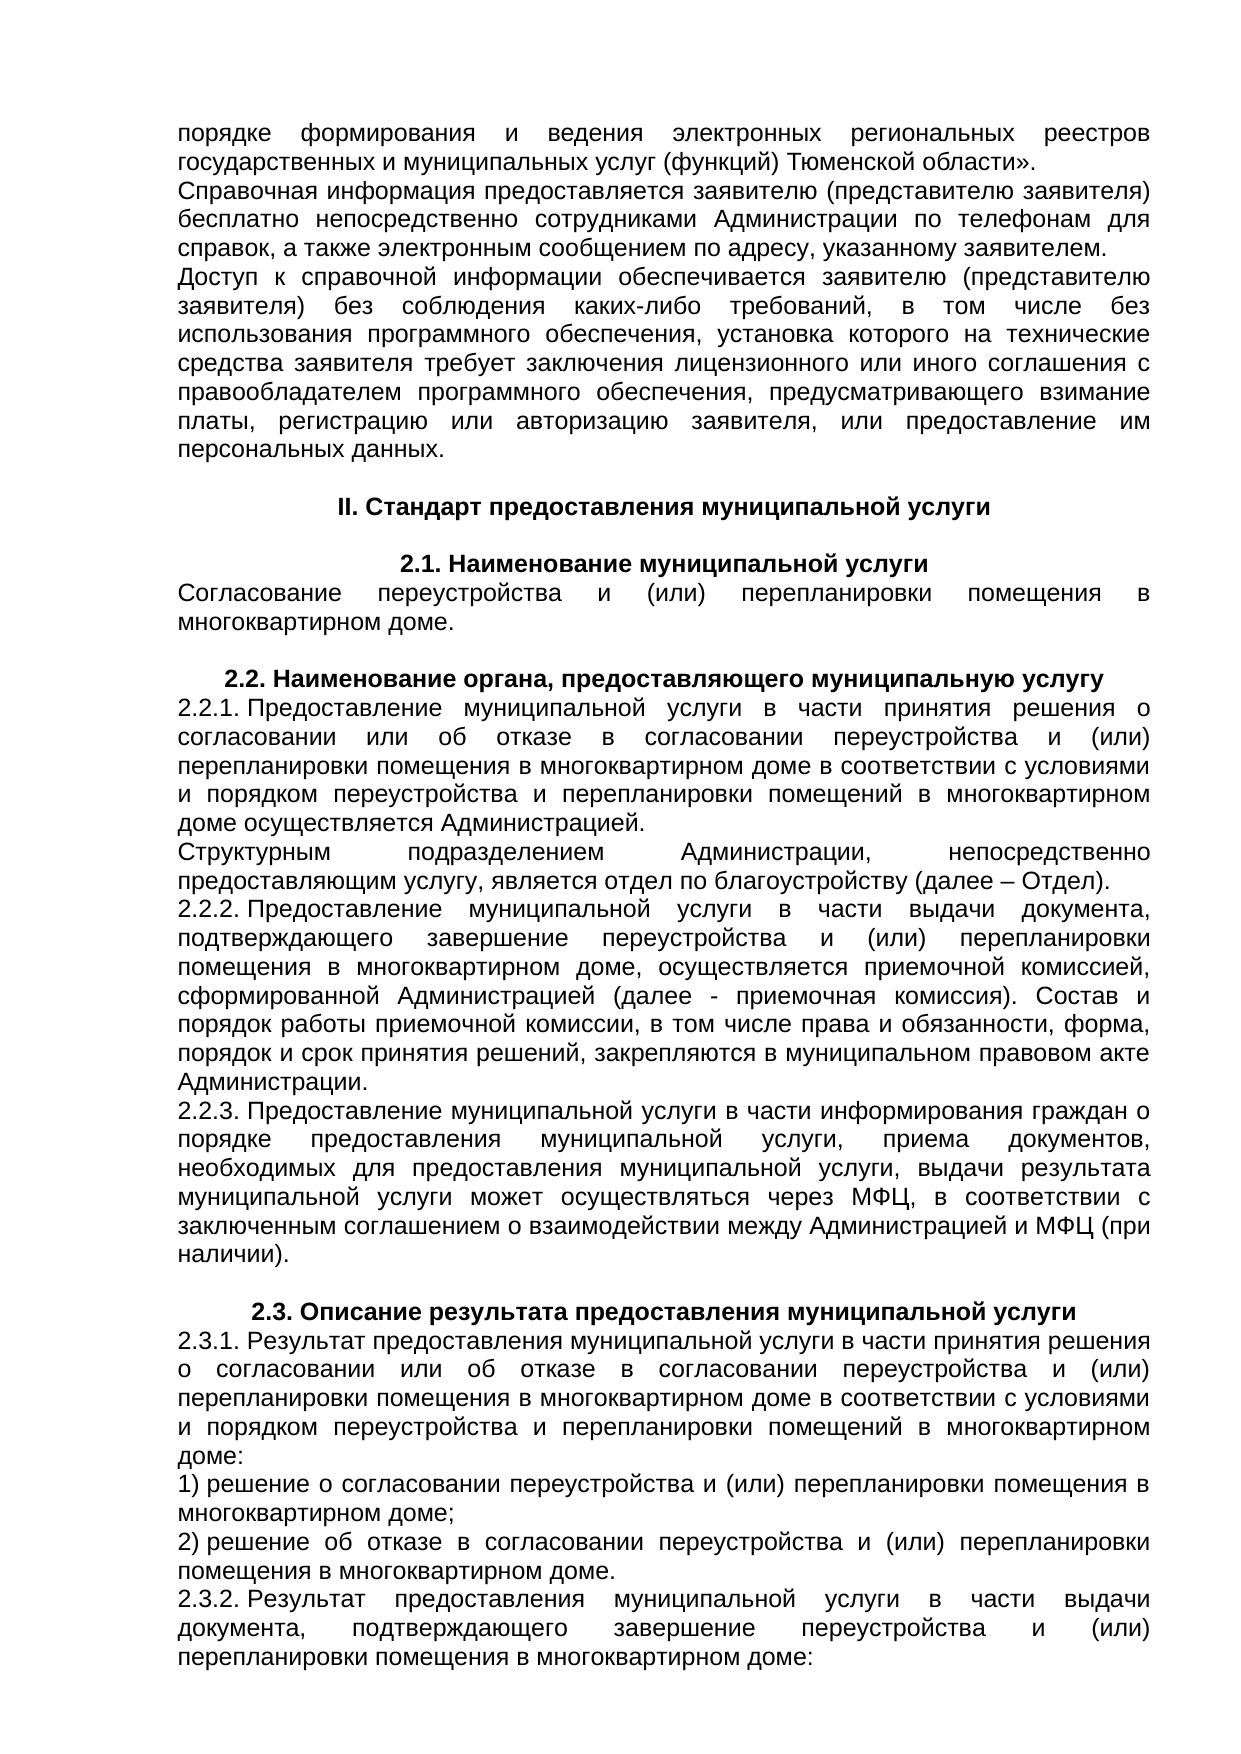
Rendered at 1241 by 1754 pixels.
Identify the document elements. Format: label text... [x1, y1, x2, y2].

text 2.2. Наименование органа, предоставляющего муниципальную услугу [177, 664, 1152, 693]
text 2.3. Описание результата предоставления муниципальной услуги [177, 1297, 1152, 1326]
text 2.2.2. Предоставление муниципальной услуги в части выдачи документа, подтверждающего завершение переустройства и (или) перепланировки помещения в многоквартирном доме, осуществляется приемочной комиссией, сформированной Администрацией (далее - приемочная комиссия). Состав и порядок работы приемочной комиссии, в том числе права и обязанности, форма, порядок и срок принятия решений, закрепляются в муниципальном правовом акте Администрации. [177, 894, 1152, 1096]
text Справочная информация предоставляется заявителю (представителю заявителя) бесплатно непосредственно сотрудниками Администрации по телефонам для справок, а также электронным сообщением по адресу, указанному заявителем. [177, 176, 1152, 262]
text 2.2.1. Предоставление муниципальной услуги в части принятия решения о согласовании или об отказе в согласовании переустройства и (или) перепланировки помещения в многоквартирном доме в соответствии с условиями и порядком переустройства и перепланировки помещений в многоквартирном доме осуществляется Администрацией. [177, 693, 1152, 837]
text II. Стандарт предоставления муниципальной услуги [177, 492, 1152, 521]
text 1) решение о согласовании переустройства и (или) перепланировки помещения в многоквартирном доме; [177, 1469, 1152, 1527]
text 2.3.2. Результат предоставления муниципальной услуги в части выдачи документа, подтверждающего завершение переустройства и (или) перепланировки помещения в многоквартирном доме: [177, 1584, 1152, 1671]
text 2.2.3. Предоставление муниципальной услуги в части информирования граждан о порядке предоставления муниципальной услуги, приема документов, необходимых для предоставления муниципальной услуги, выдачи результата муниципальной услуги может осуществляться через МФЦ, в соответствии с заключенным соглашением о взаимодействии между Администрацией и МФЦ (при наличии). [177, 1096, 1152, 1268]
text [177, 118, 1152, 176]
text Структурным подразделением Администрации, непосредственно предоставляющим услугу, является отдел по благоустройству (далее – Отдел). [177, 837, 1152, 894]
text Доступ к справочной информации обеспечивается заявителю (представителю заявителя) без соблюдения каких-либо требований, в том числе без использования программного обеспечения, установка которого на технические средства заявителя требует заключения лицензионного или иного соглашения с правообладателем программного обеспечения, предусматривающего взимание платы, регистрацию или авторизацию заявителя, или предоставление им персональных данных. [177, 262, 1152, 463]
text Согласование переустройства и (или) перепланировки помещения в многоквартирном доме. [177, 578, 1152, 636]
text 2.3.1. Результат предоставления муниципальной услуги в части принятия решения о согласовании или об отказе в согласовании переустройства и (или) перепланировки помещения в многоквартирном доме в соответствии с условиями и порядком переустройства и перепланировки помещений в многоквартирном доме: [177, 1326, 1152, 1469]
text 2) решение об отказе в согласовании переустройства и (или) перепланировки помещения в многоквартирном доме. [177, 1527, 1152, 1584]
text 2.1. Наименование муниципальной услуги [177, 549, 1152, 578]
